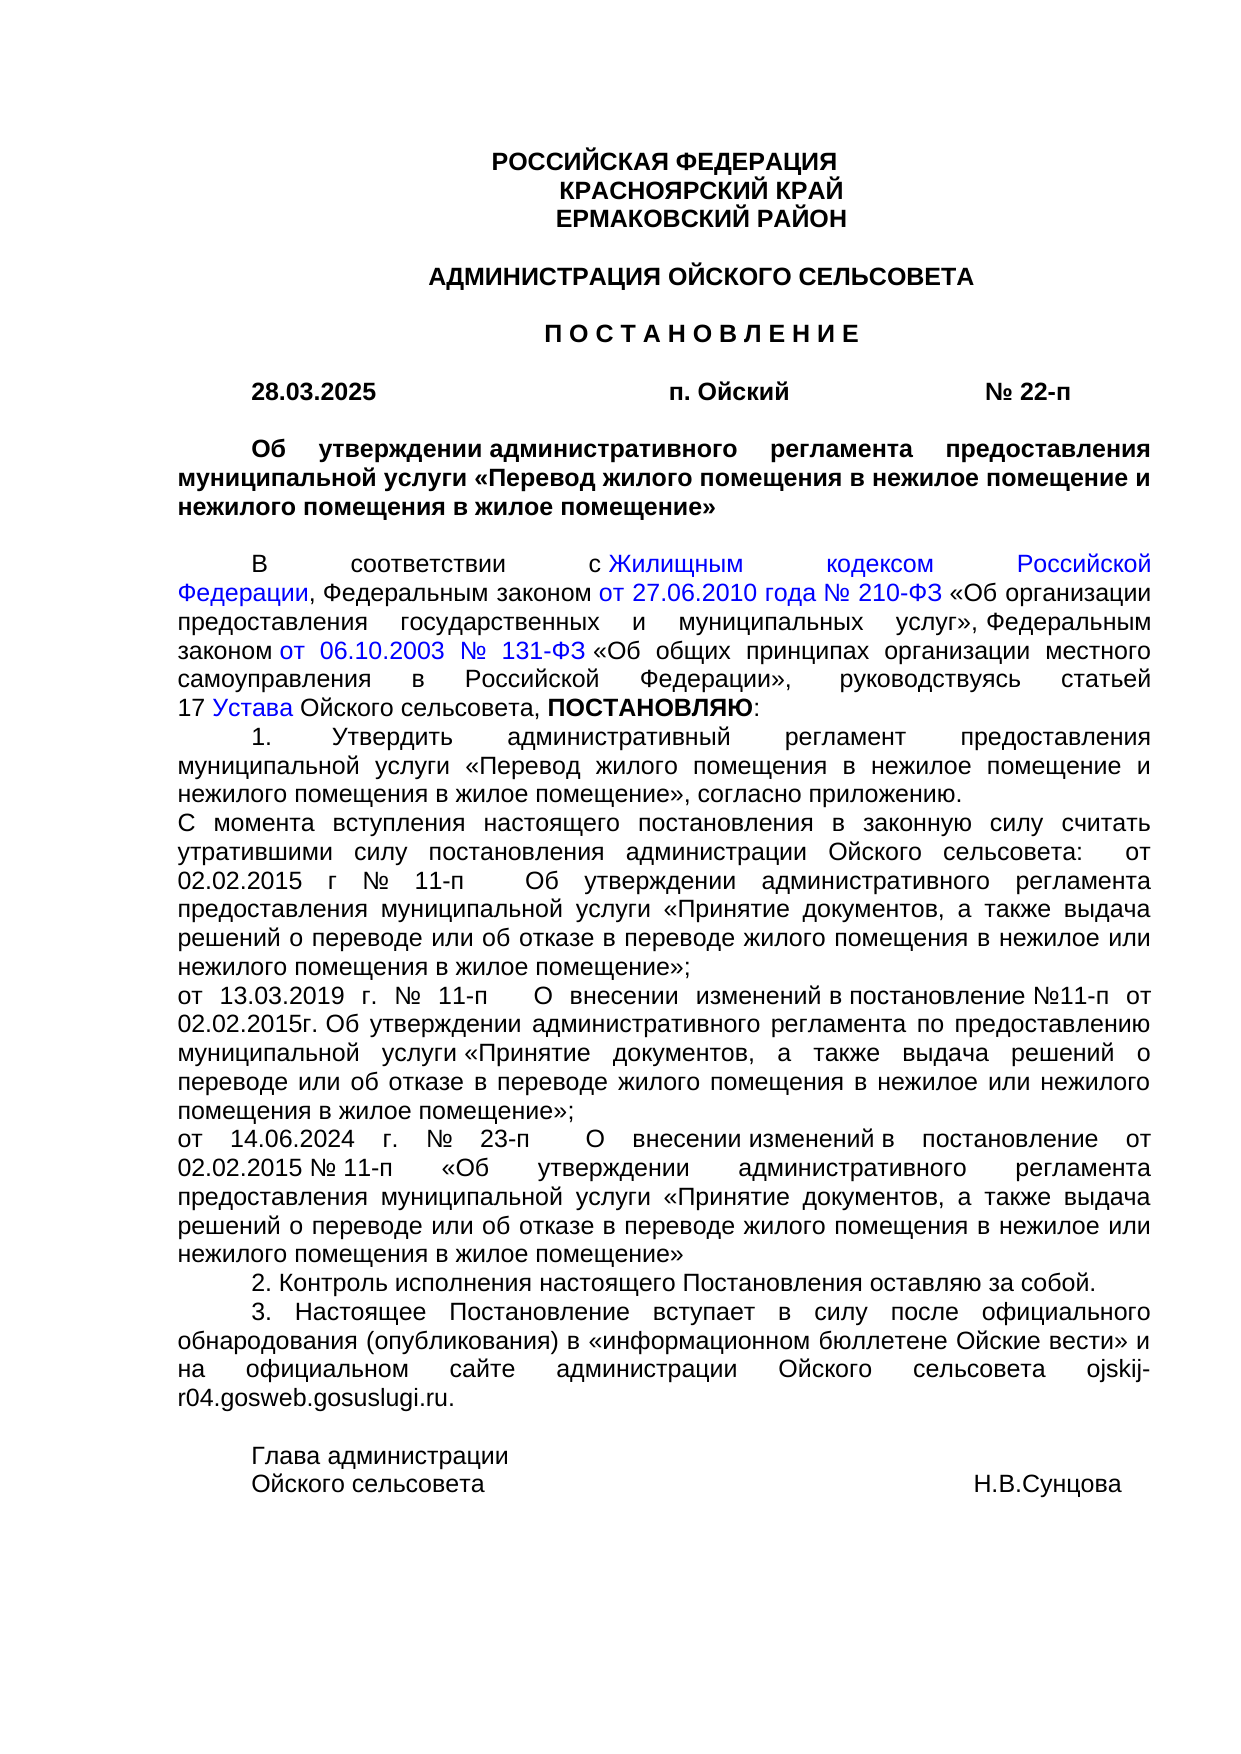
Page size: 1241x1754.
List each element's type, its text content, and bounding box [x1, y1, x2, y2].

text ЕРМАКОВСКИЙ РАЙОН [177, 204, 1152, 233]
text Об утверждении административного регламента предоставления муниципальной услуги «Перевод жилого помещения в нежилое помещение и нежилого помещения в жилое помещение» [177, 434, 1152, 521]
text 3. Настоящее Постановление вступает в силу после официального обнародования (опубликования) в «информационном бюллетене Ойские вести» и на официальном сайте администрации Ойского сельсовета ojskij-r04.gosweb.gosuslugi.ru. [177, 1297, 1152, 1412]
text В соответствии с Жилищным кодексом Российской Федерации, Федеральным законом от 27.06.2010 года № 210-ФЗ «Об организации предоставления государственных и муниципальных услуг», Федеральным законом от 06.10.2003 № 131-ФЗ «Об общих принципах организации местного самоуправления в Российской Федерации», руководствуясь статьей 17 Устава Ойского сельсовета, ПОСТАНОВЛЯЮ: [177, 549, 1152, 722]
text от 13.03.2019 г. № 11-п О внесении изменений в постановление №11-п от 02.02.2015г. Об утверждении административного регламента по предоставлению муниципальной услуги «Принятие документов, а также выдача решений о переводе или об отказе в переводе жилого помещения в нежилое или нежилого помещения в жилое помещение»; [177, 981, 1152, 1124]
text С момента вступления настоящего постановления в законную силу считать утратившими силу постановления администрации Ойского сельсовета: от 02.02.2015 г № 11-п Об утверждении административного регламента предоставления муниципальной услуги «Принятие документов, а также выдача решений о переводе или об отказе в переводе жилого помещения в нежилое или нежилого помещения в жилое помещение»; [177, 808, 1152, 981]
list Утвердить административный регламент предоставления муниципальной услуги «Перевод жилого помещения в нежилое помещение и нежилого помещения в жилое помещение», согласно приложению. [177, 722, 1152, 808]
text Глава администрации [177, 1441, 1152, 1469]
text АДМИНИСТРАЦИЯ ОЙСКОГО СЕЛЬСОВЕТА [177, 262, 1152, 291]
text РОССИЙСКАЯ ФЕДЕРАЦИЯ [177, 118, 1152, 176]
text Ойского сельсовета Н.В.Сунцова [177, 1469, 1152, 1498]
text КРАСНОЯРСКИЙ КРАЙ [177, 176, 1152, 204]
text 28.03.2025 п. Ойский № 22-п [177, 377, 1152, 406]
text 2. Контроль исполнения настоящего Постановления оставляю за собой. [177, 1268, 1152, 1297]
text от 14.06.2024 г. № 23-п О внесении изменений в постановление от 02.02.2015 № 11-п «Об утверждении административного регламента предоставления муниципальной услуги «Принятие документов, а также выдача решений о переводе или об отказе в переводе жилого помещения в нежилое или нежилого помещения в жилое помещение» [177, 1124, 1152, 1268]
text П О С Т А Н О В Л Е Н И Е [177, 319, 1152, 348]
